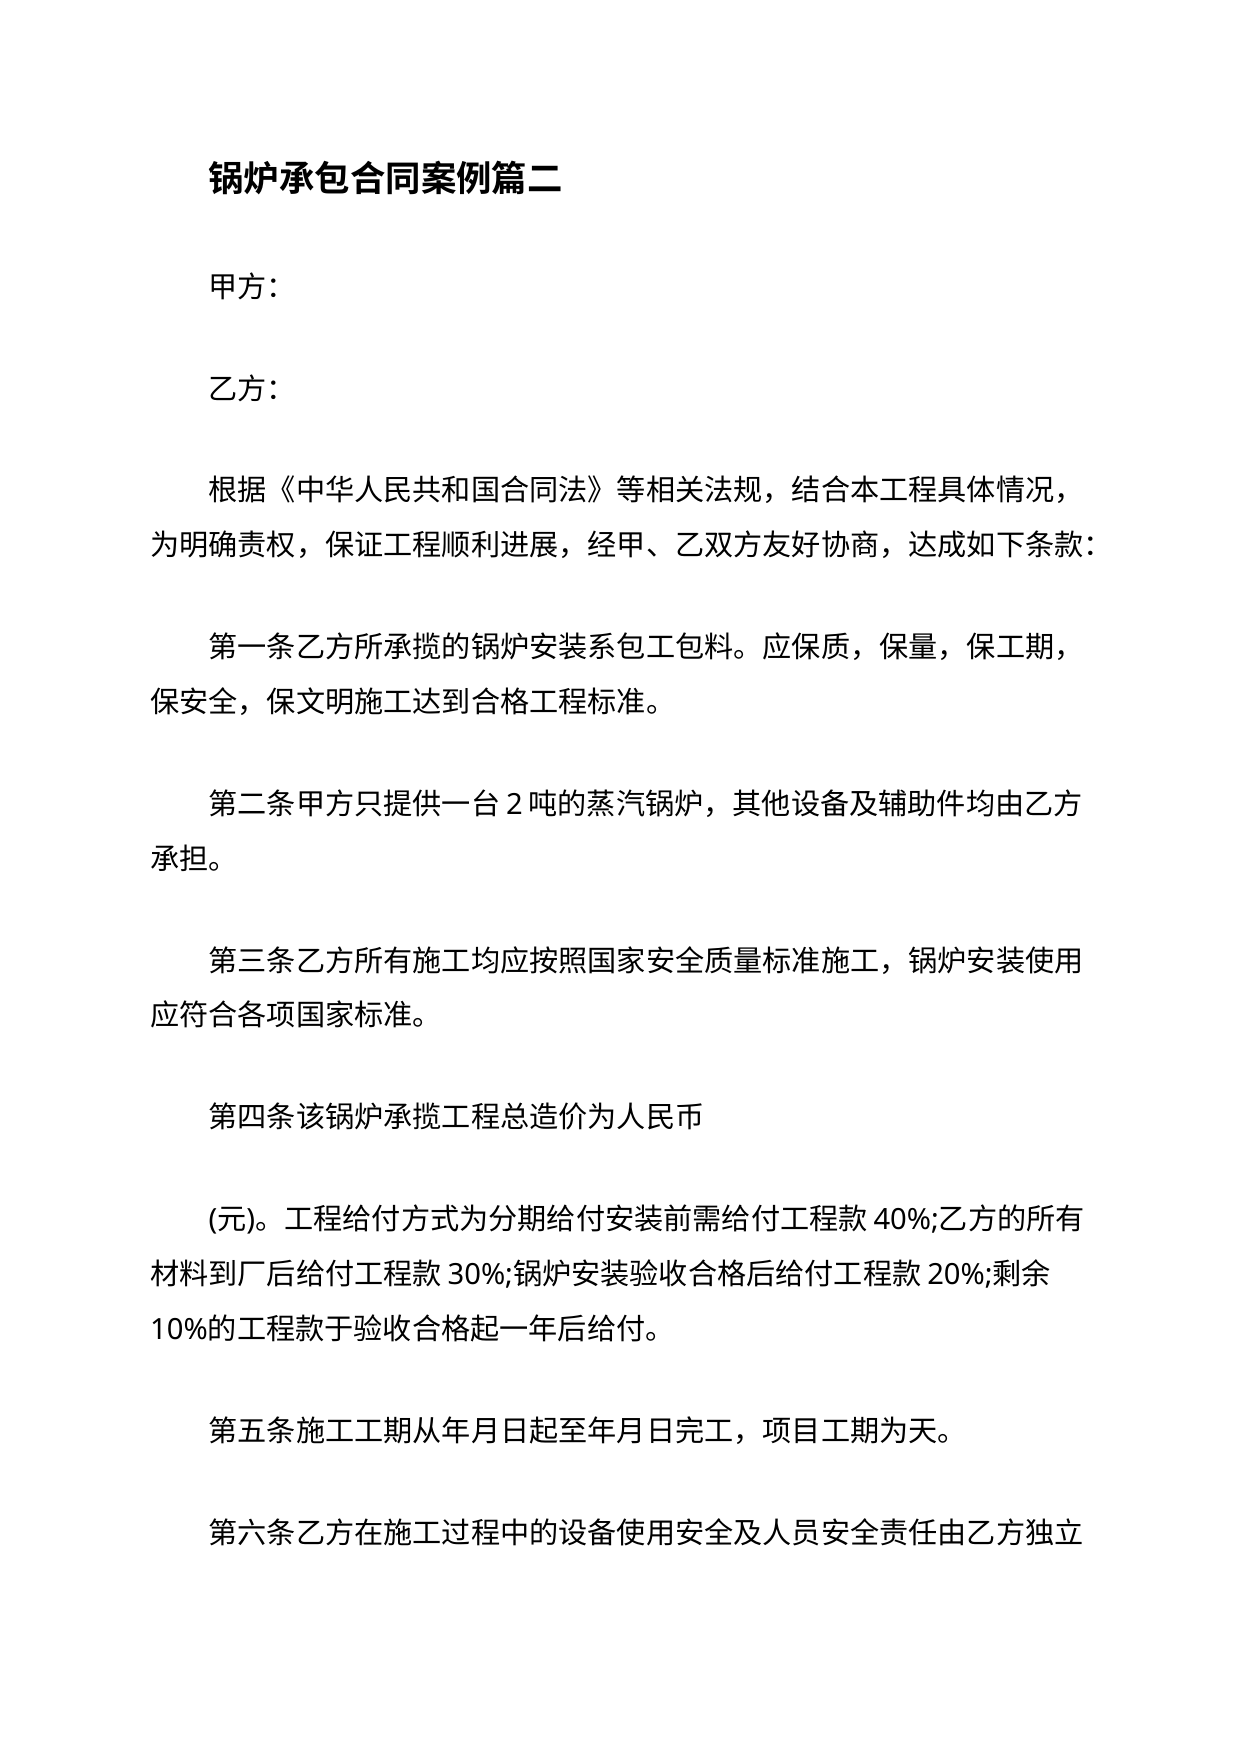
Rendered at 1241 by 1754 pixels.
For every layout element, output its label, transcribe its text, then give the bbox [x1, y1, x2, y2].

text 根据《中华人民共和国合同法》等相关法规，结合本工程具体情况，为明确责权，保证工程顺利进展，经甲、乙双方友好协商，达成如下条款： [150, 467, 1090, 564]
text 锅炉承包合同案例篇二 [150, 150, 1090, 201]
text 乙方： [150, 365, 1090, 407]
text 第一条乙方所承揽的锅炉安装系包工包料。应保质，保量，保工期，保安全，保文明施工达到合格工程标准。 [150, 624, 1090, 721]
text 第三条乙方所有施工均应按照国家安全质量标准施工，锅炉安装使用应符合各项国家标准。 [150, 937, 1090, 1034]
text 甲方： [150, 263, 1090, 306]
text 第四条该锅炉承揽工程总造价为人民币 [150, 1094, 1090, 1136]
text 第二条甲方只提供一台2吨的蒸汽锅炉，其他设备及辅助件均由乙方承担。 [150, 780, 1090, 878]
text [150, 1509, 1090, 1552]
text (元)。工程给付方式为分期给付安装前需给付工程款40%;乙方的所有材料到厂后给付工程款30%;锅炉安装验收合格后给付工程款20%;剩余10%的工程款于验收合格起一年后给付。 [150, 1196, 1090, 1348]
text 第五条施工工期从年月日起至年月日完工，项目工期为天。 [150, 1407, 1090, 1450]
